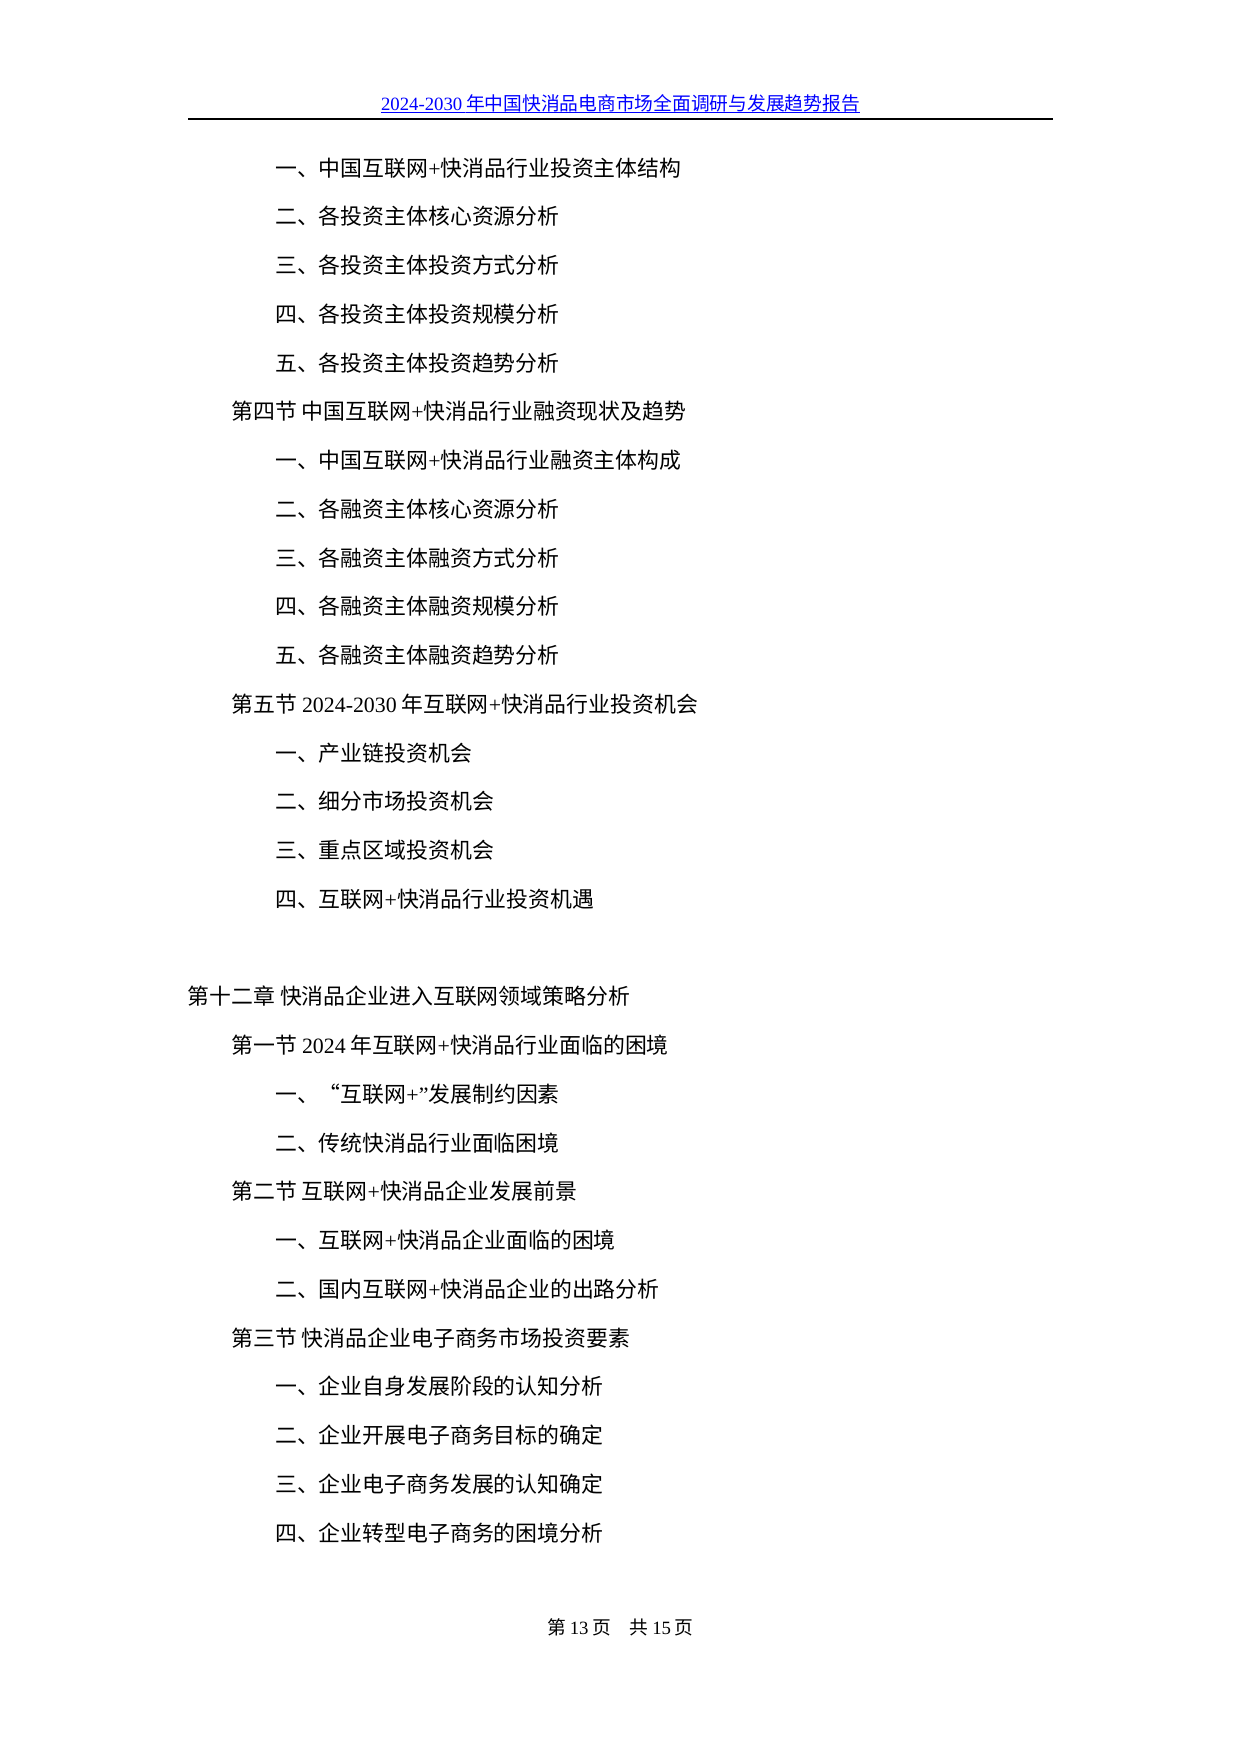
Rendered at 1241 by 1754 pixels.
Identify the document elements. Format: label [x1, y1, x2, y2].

text [187, 150, 1053, 1548]
